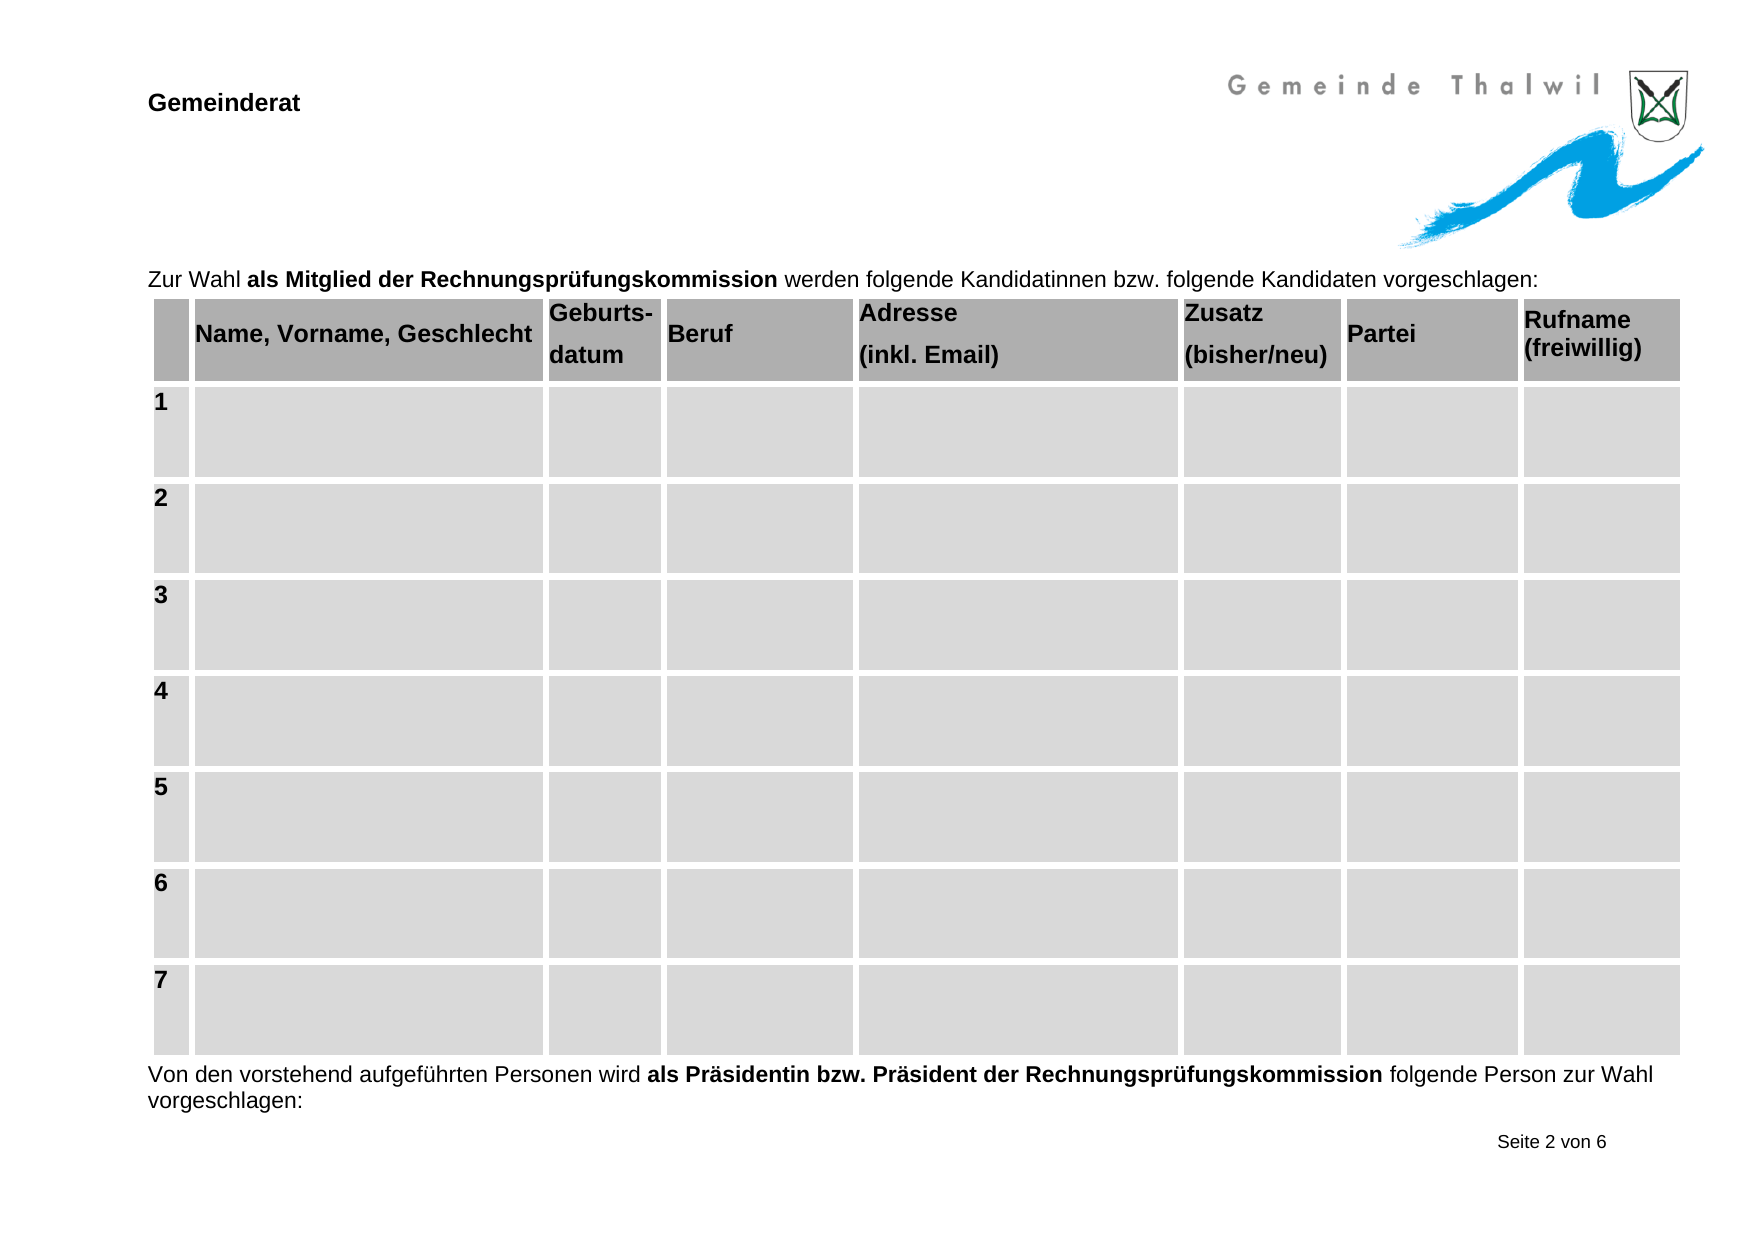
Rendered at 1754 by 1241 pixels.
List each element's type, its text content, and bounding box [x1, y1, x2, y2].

table_cell [1184, 772, 1341, 862]
text Von den vorstehend aufgeführten Personen wird als Präsidentin bzw. Präsident der Rechnungsprüfungskommission folgende Person zur Wahl vorgeschlagen: [148, 1061, 1683, 1114]
table_cell [1347, 965, 1518, 1055]
table_cell [1347, 387, 1518, 477]
text Zur Wahl als Mitglied der Rechnungsprüfungskommission werden folgende Kandidatinnen bzw. folgende Kandidaten vorgeschlagen: [148, 266, 1683, 292]
table_cell [667, 484, 853, 573]
table_cell [195, 965, 543, 1055]
table_header Partei [1347, 299, 1518, 381]
table_cell [1184, 387, 1341, 477]
table_cell [1184, 869, 1341, 958]
table_cell [859, 772, 1178, 862]
table_cell [1524, 387, 1680, 477]
table_cell [195, 484, 543, 573]
table_cell [549, 869, 661, 958]
table_cell [549, 676, 661, 766]
table_cell [859, 676, 1178, 766]
table_cell [859, 965, 1178, 1055]
table_cell 2 [154, 484, 189, 573]
table_cell [195, 387, 543, 477]
table_header [154, 299, 189, 381]
table_cell [195, 772, 543, 862]
table_cell [667, 965, 853, 1055]
table_cell [549, 965, 661, 1055]
table_cell [859, 387, 1178, 477]
table_cell [859, 869, 1178, 958]
table_header Geburts- datum [549, 299, 661, 381]
table_cell 5 [154, 772, 189, 862]
table_cell [1524, 772, 1680, 862]
table_cell [1184, 484, 1341, 573]
table_cell [1184, 580, 1341, 670]
table_header Rufname (freiwillig) [1524, 299, 1680, 381]
table_cell 4 [154, 676, 189, 766]
table_header Name, Vorname, Geschlecht [195, 299, 543, 381]
table_cell [667, 676, 853, 766]
table_cell [667, 772, 853, 862]
table_cell [859, 484, 1178, 573]
table_cell [1347, 676, 1518, 766]
table_cell [1524, 965, 1680, 1055]
table_cell [667, 387, 853, 477]
table_cell [1524, 580, 1680, 670]
table_header Adresse (inkl. Email) [859, 299, 1178, 381]
table_cell [549, 387, 661, 477]
table_cell [1184, 965, 1341, 1055]
table_cell [549, 484, 661, 573]
table_cell 3 [154, 580, 189, 670]
table_cell [1347, 772, 1518, 862]
table_cell [195, 869, 543, 958]
table_header Beruf [667, 299, 853, 381]
table_cell [1184, 676, 1341, 766]
table_cell [195, 580, 543, 670]
table_cell 7 [154, 965, 189, 1055]
table_cell [667, 580, 853, 670]
table_cell [859, 580, 1178, 670]
table_cell [667, 869, 853, 958]
picture [522, 7, 1746, 297]
table_cell [1524, 869, 1680, 958]
table_cell [195, 676, 543, 766]
table_cell 6 [154, 869, 189, 958]
table_cell [549, 580, 661, 670]
table_header Zusatz (bisher/neu) [1184, 299, 1341, 381]
table_cell [1524, 676, 1680, 766]
table_cell [1347, 869, 1518, 958]
table_cell [1347, 580, 1518, 670]
table_cell [1347, 484, 1518, 573]
table_cell [549, 772, 661, 862]
table_cell [1524, 484, 1680, 573]
table_cell 1 [154, 387, 189, 477]
